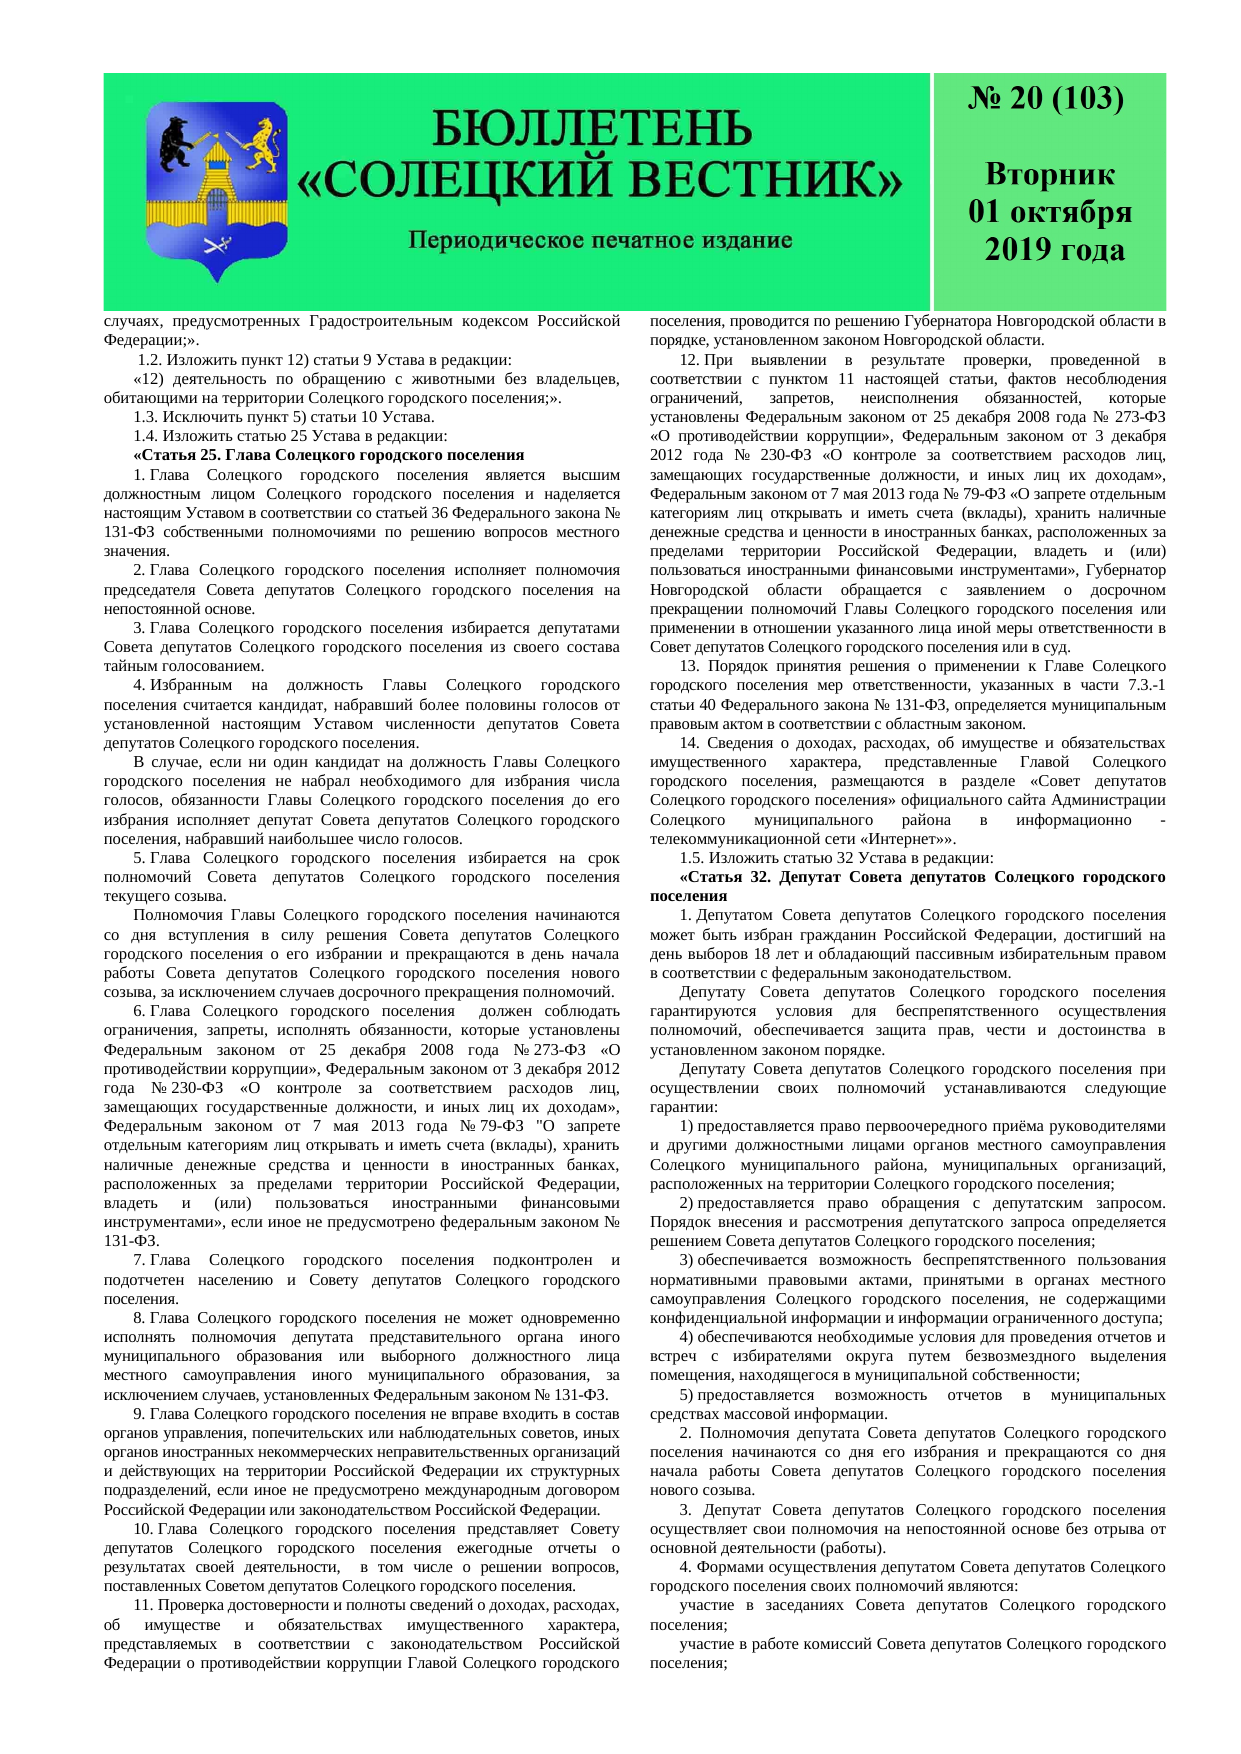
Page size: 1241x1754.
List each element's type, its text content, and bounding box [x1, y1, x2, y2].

text 9. Глава Солецкого городского поселения не вправе входить в состав органов управления, попечительских или наблюдательных советов, иных органов иностранных некоммерческих неправительственных организаций и действующих на территории Российской Федерации их структурных подразделений, если иное не предусмотрено международным договором Российской Федерации или законодательством Российской Федерации. [103, 1403, 620, 1518]
text 4. Формами осуществления депутатом Совета депутатов Солецкого городского поселения своих полномочий являются: [650, 1557, 1167, 1595]
text «Статья 25. Глава Солецкого городского поселения [103, 445, 620, 464]
text участие в работе комиссий Совета депутатов Солецкого городского поселения; [650, 1633, 1167, 1672]
text 11. Проверка достоверности и полноты сведений о доходах, расходах, об имуществе и обязательствах имущественного характера, представляемых в соответствии с законодательством Российской Федерации о противодействии коррупции Главой Солецкого городского поселения, проводится по решению Губернатора Новгородской области в порядке, установленном законом Новгородской области. [103, 1595, 620, 1672]
text 1.4. Изложить статью 25 Устава в редакции: [103, 426, 620, 445]
text «12) деятельность по обращению с животными без владельцев, обитающими на территории Солецкого городского поселения;». [103, 368, 620, 407]
text Депутату Совета депутатов Солецкого городского поселения гарантируются условия для беспрепятственного осуществления полномочий, обеспечивается защита прав, чести и достоинства в установленном законом порядке. [650, 982, 1167, 1058]
text 14. Сведения о доходах, расходах, об имуществе и обязательствах имущественного характера, представленные Главой Солецкого городского поселения, размещаются в разделе «Совет депутатов Солецкого городского поселения» официального сайта Администрации Солецкого муниципального района в информационно - телекоммуникационной сети «Интернет»». [650, 733, 1167, 848]
picture [103, 73, 1167, 311]
text 3) обеспечивается возможность беспрепятственного пользования нормативными правовыми актами, принятыми в органах местного самоуправления Солецкого городского поселения, не содержащими конфиденциальной информации и информации ограниченного доступа; [650, 1250, 1167, 1327]
text 5) предоставляется возможность отчетов в муниципальных средствах массовой информации. [650, 1384, 1167, 1423]
text 1. Глава Солецкого городского поселения является высшим должностным лицом Солецкого городского поселения и наделяется настоящим Уставом в соответствии со статьей 36 Федерального закона № 131-ФЗ собственными полномочиями по решению вопросов местного значения. [103, 464, 620, 560]
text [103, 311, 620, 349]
text 1.5. Изложить статью 32 Устава в редакции: [650, 848, 1167, 867]
text Депутату Совета депутатов Солецкого городского поселения при осуществлении своих полномочий устанавливаются следующие гарантии: [650, 1058, 1167, 1116]
text 4. Избранным на должность Главы Солецкого городского поселения считается кандидат, набравший более половины голосов от установленной настоящим Уставом численности депутатов Совета депутатов Солецкого городского поселения. [103, 675, 620, 752]
text участие в заседаниях Совета депутатов Солецкого городского поселения; [650, 1595, 1167, 1633]
text 2. Глава Солецкого городского поселения исполняет полномочия председателя Совета депутатов Солецкого городского поселения на непостоянной основе. [103, 560, 620, 618]
text 6. Глава Солецкого городского поселения должен соблюдать ограничения, запреты, исполнять обязанности, которые установлены Федеральным законом от 25 декабря 2008 года № 273-ФЗ «О противодействии коррупции», Федеральным законом от 3 декабря 2012 года № 230-ФЗ «О контроле за соответствием расходов лиц, замещающих государственные должности, и иных лиц их доходам», Федеральным законом от 7 мая 2013 года № 79-ФЗ "О запрете отдельным категориям лиц открывать и иметь счета (вклады), хранить наличные денежные средства и ценности в иностранных банках, расположенных за пределами территории Российской Федерации, владеть и (или) пользоваться иностранными финансовыми инструментами», если иное не предусмотрено федеральным законом № 131-ФЗ. [103, 1001, 620, 1250]
text 3. Глава Солецкого городского поселения избирается депутатами Совета депутатов Солецкого городского поселения из своего состава тайным голосованием. [103, 618, 620, 675]
text 4) обеспечиваются необходимые условия для проведения отчетов и встреч с избирателями округа путем безвозмездного выделения помещения, находящегося в муниципальной собственности; [650, 1327, 1167, 1384]
text 1) предоставляется право первоочередного приёма руководителями и другими должностными лицами органов местного самоуправления Солецкого муниципального района, муниципальных организаций, расположенных на территории Солецкого городского поселения; [650, 1116, 1167, 1193]
text 3. Депутат Совета депутатов Солецкого городского поселения осуществляет свои полномочия на непостоянной основе без отрыва от основной деятельности (работы). [650, 1499, 1167, 1557]
text 1. Депутатом Совета депутатов Солецкого городского поселения может быть избран гражданин Российской Федерации, достигший на день выборов 18 лет и обладающий пассивным избирательным правом в соответствии с федеральным законодательством. [650, 905, 1167, 982]
text «Статья 32. Депутат Совета депутатов Солецкого городского поселения [650, 867, 1167, 905]
text 13. Порядок принятия решения о применении к Главе Солецкого городского поселения мер ответственности, указанных в части 7.3.-1 статьи 40 Федерального закона № 131-ФЗ, определяется муниципальным правовым актом в соответствии с областным законом. [650, 656, 1167, 733]
text Полномочия Главы Солецкого городского поселения начинаются со дня вступления в силу решения Совета депутатов Солецкого городского поселения о его избрании и прекращаются в день начала работы Совета депутатов Солецкого городского поселения нового созыва, за исключением случаев досрочного прекращения полномочий. [103, 905, 620, 1001]
text 5. Глава Солецкого городского поселения избирается на срок полномочий Совета депутатов Солецкого городского поселения текущего созыва. [103, 848, 620, 905]
text 10. Глава Солецкого городского поселения представляет Совету депутатов Солецкого городского поселения ежегодные отчеты о результатах своей деятельности, в том числе о решении вопросов, поставленных Советом депутатов Солецкого городского поселения. [103, 1518, 620, 1595]
text 1.3. Исключить пункт 5) статьи 10 Устава. [103, 407, 620, 426]
text 12. При выявлении в результате проверки, проведенной в соответствии с пунктом 11 настоящей статьи, фактов несоблюдения ограничений, запретов, неисполнения обязанностей, которые установлены Федеральным законом от 25 декабря 2008 года № 273-ФЗ «О противодействии коррупции», Федеральным законом от 3 декабря 2012 года № 230-ФЗ «О контроле за соответствием расходов лиц, замещающих государственные должности, и иных лиц их доходам», Федеральным законом от 7 мая 2013 года № 79-ФЗ «О запрете отдельным категориям лиц открывать и иметь счета (вклады), хранить наличные денежные средства и ценности в иностранных банках, расположенных за пределами территории Российской Федерации, владеть и (или) пользоваться иностранными финансовыми инструментами», Губернатор Новгородской области обращается с заявлением о досрочном прекращении полномочий Главы Солецкого городского поселения или применении в отношении указанного лица иной меры ответственности в Совет депутатов Солецкого городского поселения или в суд. [650, 349, 1167, 656]
text В случае, если ни один кандидат на должность Главы Солецкого городского поселения не набрал необходимого для избрания числа голосов, обязанности Главы Солецкого городского поселения до его избрания исполняет депутат Совета депутатов Солецкого городского поселения, набравший наибольшее число голосов. [103, 752, 620, 848]
text 8. Глава Солецкого городского поселения не может одновременно исполнять полномочия депутата представительного органа иного муниципального образования или выборного должностного лица местного самоуправления иного муниципального образования, за исключением случаев, установленных Федеральным законом № 131-ФЗ. [103, 1308, 620, 1403]
text 7. Глава Солецкого городского поселения подконтролен и подотчетен населению и Совету депутатов Солецкого городского поселения. [103, 1250, 620, 1308]
text 2. Полномочия депутата Совета депутатов Солецкого городского поселения начинаются со дня его избрания и прекращаются со дня начала работы Совета депутатов Солецкого городского поселения нового созыва. [650, 1423, 1167, 1499]
text 2) предоставляется право обращения с депутатским запросом. Порядок внесения и рассмотрения депутатского запроса определяется решением Совета депутатов Солецкого городского поселения; [650, 1193, 1167, 1250]
text 1.2. Изложить пункт 12) статьи 9 Устава в редакции: [103, 349, 620, 368]
